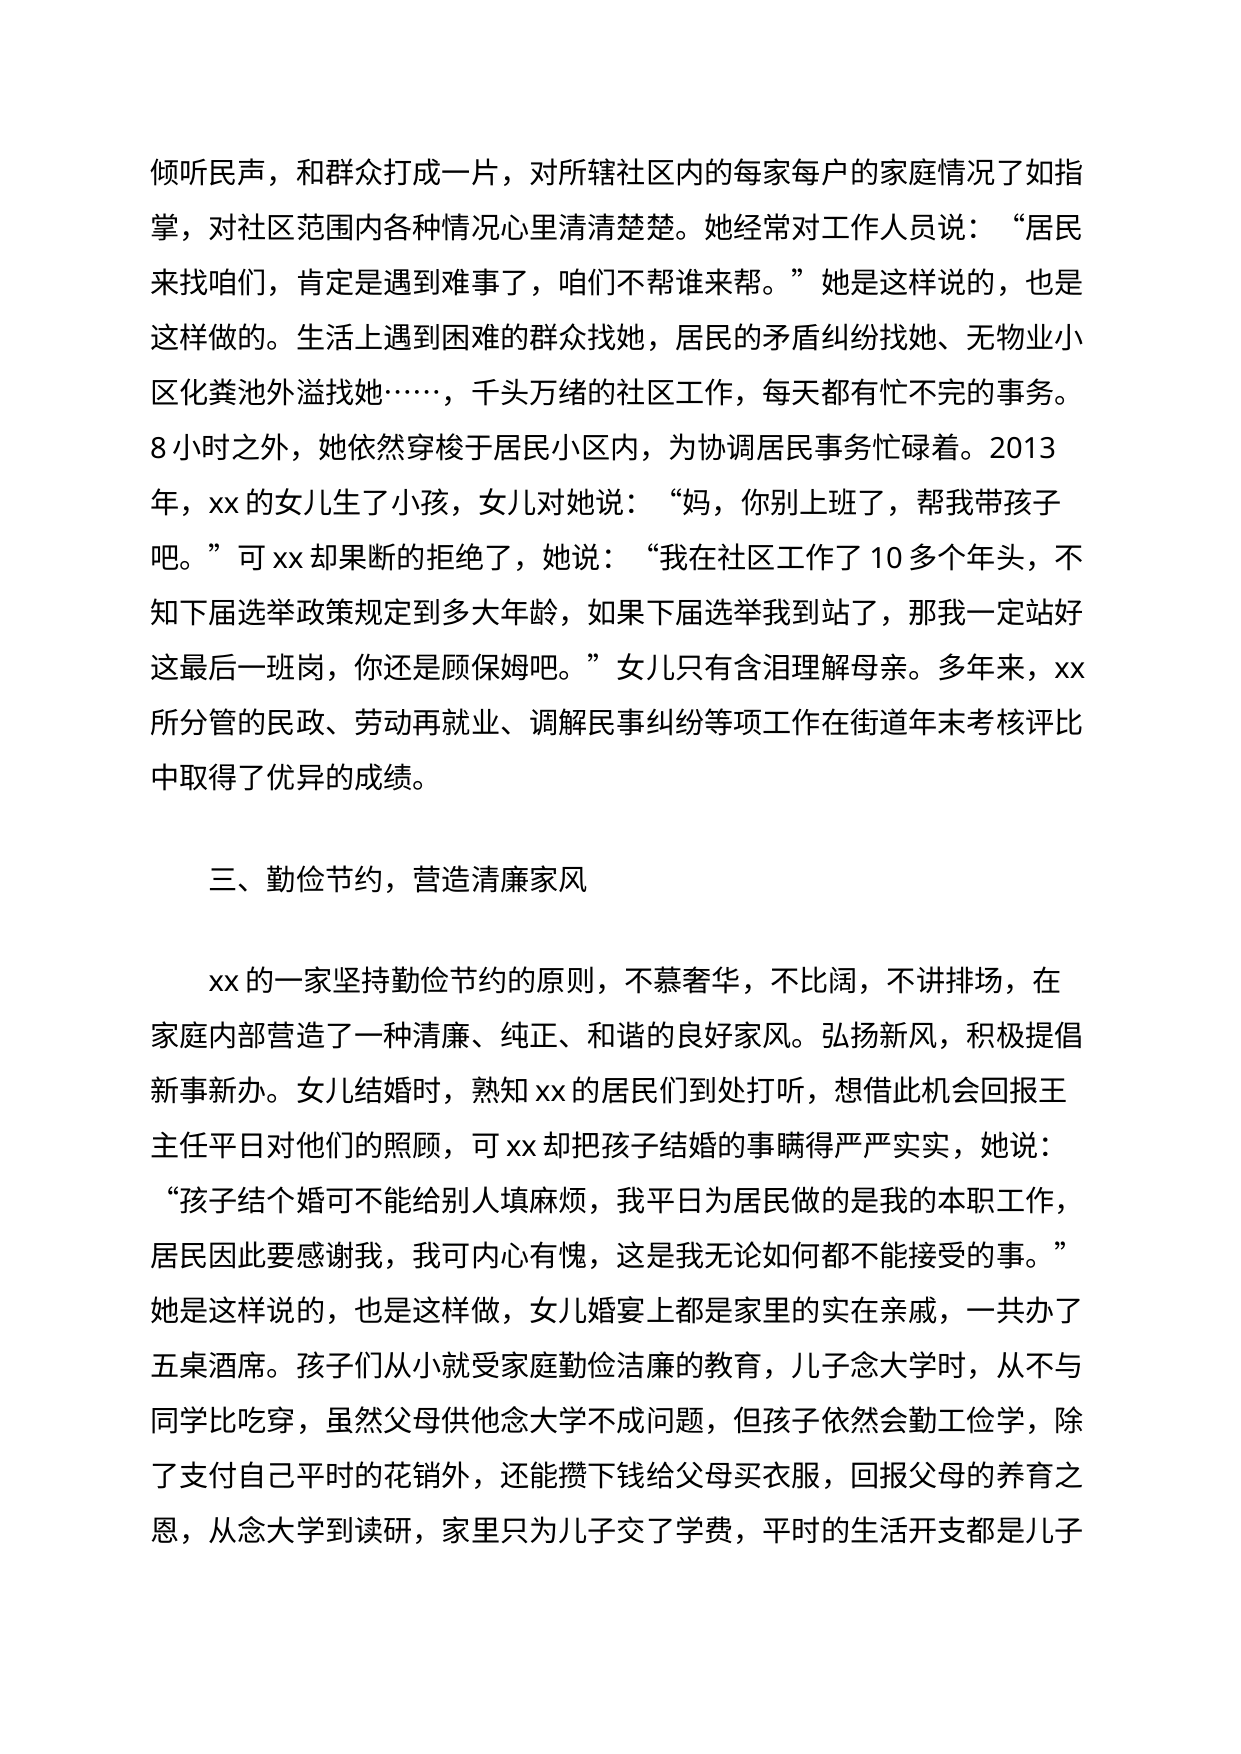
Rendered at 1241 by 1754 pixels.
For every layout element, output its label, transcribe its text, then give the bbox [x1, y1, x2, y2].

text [150, 958, 1090, 1549]
text 三、勤俭节约，营造清廉家风 [150, 856, 1090, 898]
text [150, 150, 1090, 797]
